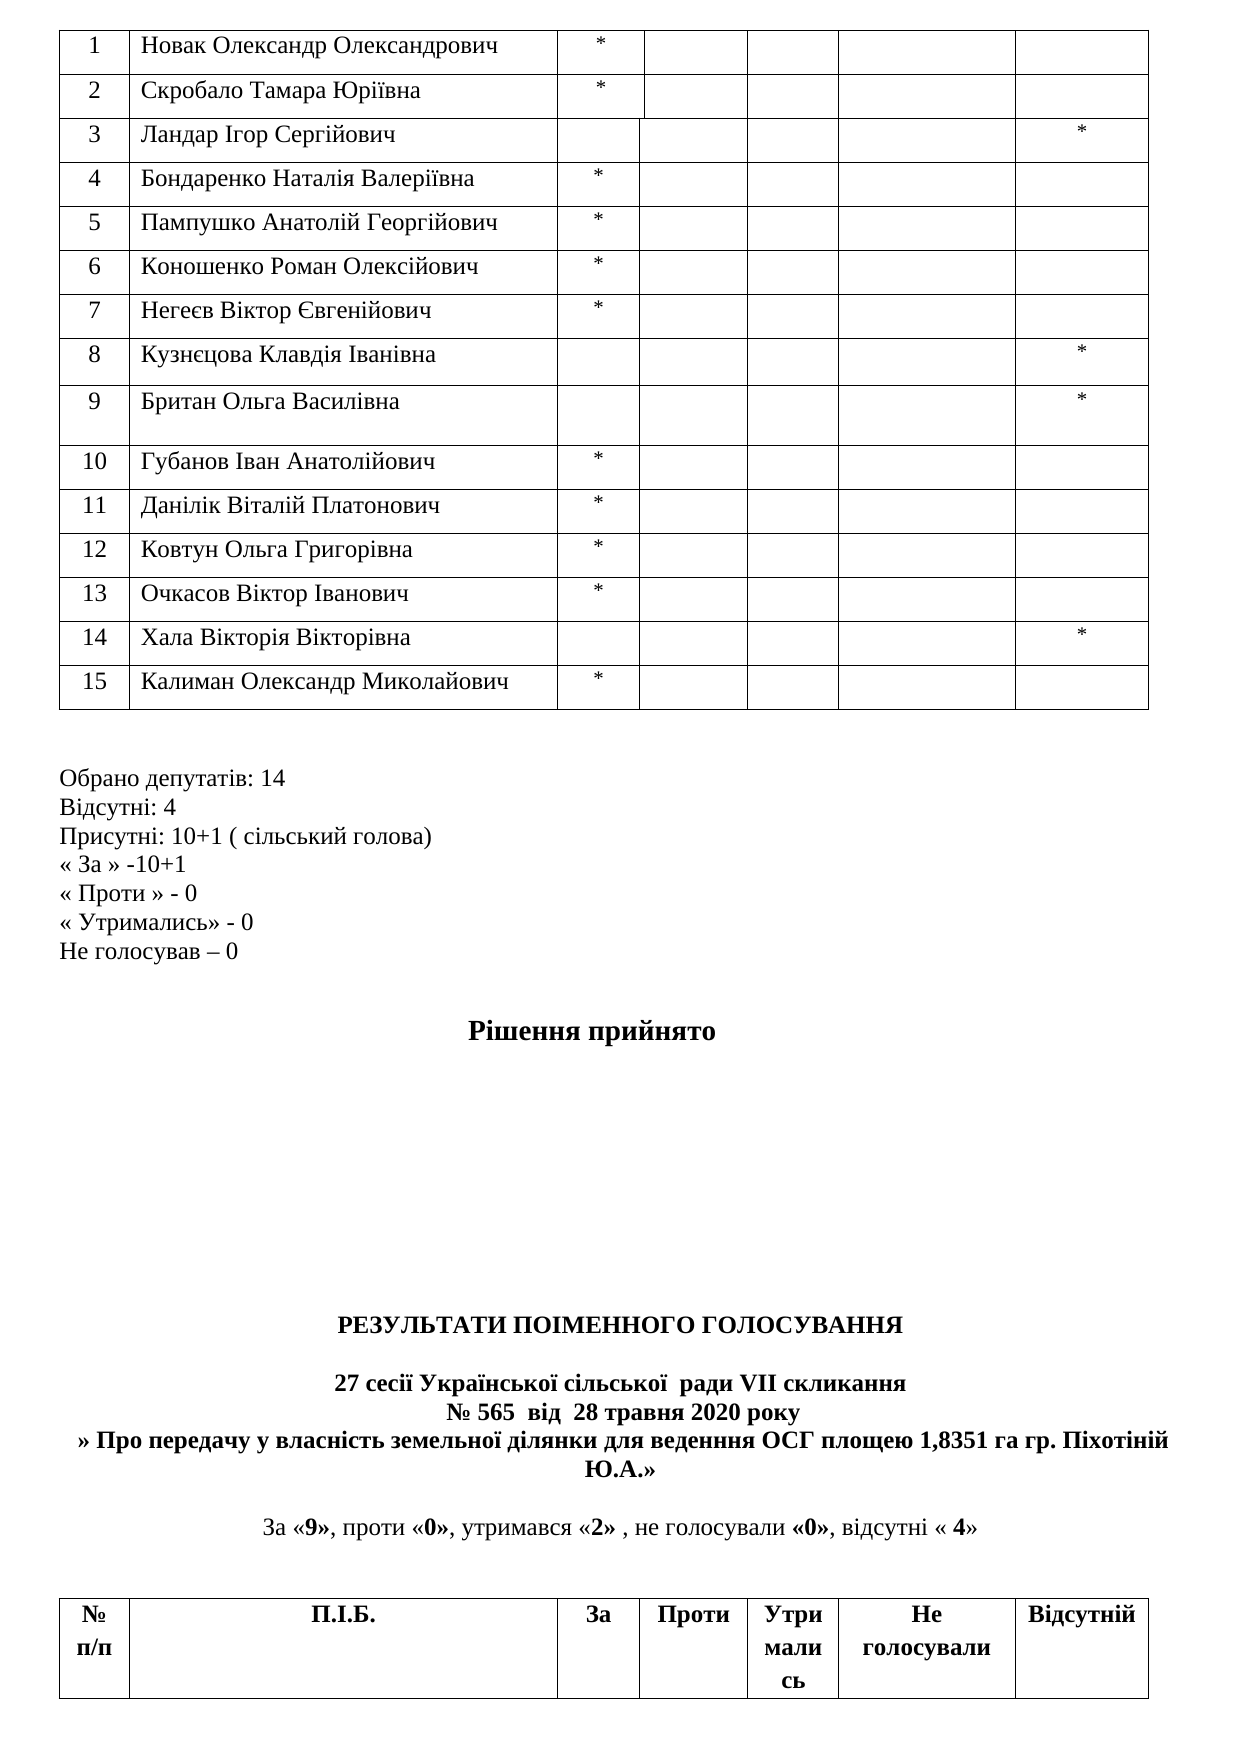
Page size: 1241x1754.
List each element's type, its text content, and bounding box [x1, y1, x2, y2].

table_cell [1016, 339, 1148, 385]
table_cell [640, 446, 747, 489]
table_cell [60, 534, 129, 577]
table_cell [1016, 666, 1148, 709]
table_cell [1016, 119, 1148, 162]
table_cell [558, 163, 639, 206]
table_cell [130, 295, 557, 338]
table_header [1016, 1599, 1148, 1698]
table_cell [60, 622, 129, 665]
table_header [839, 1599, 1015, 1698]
text За «9», проти «0», утримався «2» , не голосували «0», відсутні « 4» [59, 1512, 1181, 1540]
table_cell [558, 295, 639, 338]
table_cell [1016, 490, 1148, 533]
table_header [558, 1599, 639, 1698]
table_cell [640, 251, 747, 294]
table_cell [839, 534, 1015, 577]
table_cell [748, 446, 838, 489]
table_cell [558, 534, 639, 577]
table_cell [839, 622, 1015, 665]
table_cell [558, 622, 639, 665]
text « За » -10+1 [59, 849, 1181, 878]
text № 565 від 28 травня 2020 року [59, 1397, 1181, 1425]
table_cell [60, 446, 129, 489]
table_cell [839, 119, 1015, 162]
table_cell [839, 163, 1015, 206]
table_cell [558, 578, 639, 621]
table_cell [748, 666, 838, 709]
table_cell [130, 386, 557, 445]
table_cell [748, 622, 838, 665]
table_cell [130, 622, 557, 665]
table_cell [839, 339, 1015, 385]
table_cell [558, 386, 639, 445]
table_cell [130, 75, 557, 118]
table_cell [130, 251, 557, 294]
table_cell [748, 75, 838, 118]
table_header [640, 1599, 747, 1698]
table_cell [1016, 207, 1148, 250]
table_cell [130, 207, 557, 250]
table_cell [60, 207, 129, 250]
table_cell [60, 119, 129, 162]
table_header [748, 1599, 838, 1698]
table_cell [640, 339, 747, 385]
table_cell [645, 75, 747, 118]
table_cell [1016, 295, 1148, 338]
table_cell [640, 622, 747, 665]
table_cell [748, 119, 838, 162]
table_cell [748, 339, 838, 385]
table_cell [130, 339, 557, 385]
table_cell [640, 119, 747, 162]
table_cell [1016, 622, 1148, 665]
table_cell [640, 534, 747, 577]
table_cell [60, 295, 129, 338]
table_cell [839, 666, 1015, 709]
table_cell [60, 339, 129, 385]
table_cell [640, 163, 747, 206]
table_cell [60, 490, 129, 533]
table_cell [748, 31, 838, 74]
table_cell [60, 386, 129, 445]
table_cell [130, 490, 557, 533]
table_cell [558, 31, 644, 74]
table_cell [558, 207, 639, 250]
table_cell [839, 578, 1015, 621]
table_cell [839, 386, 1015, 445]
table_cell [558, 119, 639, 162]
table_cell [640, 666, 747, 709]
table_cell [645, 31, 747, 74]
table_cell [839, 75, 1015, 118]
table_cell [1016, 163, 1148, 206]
text Присутні: 10+1 ( сільський голова) [59, 821, 1181, 849]
text Рішення прийнято [59, 1013, 1181, 1046]
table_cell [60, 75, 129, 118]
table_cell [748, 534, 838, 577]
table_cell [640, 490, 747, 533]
text « Утримались» - 0 [59, 907, 1181, 936]
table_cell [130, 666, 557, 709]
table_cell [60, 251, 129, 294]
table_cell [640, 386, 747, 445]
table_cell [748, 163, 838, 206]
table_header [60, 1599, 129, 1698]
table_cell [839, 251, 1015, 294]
text » Про передачу у власність земельної ділянки для веденння ОСГ площею 1,8351 га гр. Піхотіній Ю.А.» [59, 1425, 1181, 1483]
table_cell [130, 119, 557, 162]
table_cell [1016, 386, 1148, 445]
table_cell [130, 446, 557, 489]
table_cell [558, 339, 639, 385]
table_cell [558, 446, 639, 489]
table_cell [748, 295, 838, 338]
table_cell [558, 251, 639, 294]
text Обрано депутатів: 14 [59, 763, 1181, 792]
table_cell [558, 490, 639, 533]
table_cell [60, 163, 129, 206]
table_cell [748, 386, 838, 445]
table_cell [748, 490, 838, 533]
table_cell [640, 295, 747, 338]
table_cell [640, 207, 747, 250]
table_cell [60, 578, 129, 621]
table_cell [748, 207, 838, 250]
text РЕЗУЛЬТАТИ ПОІМЕННОГО ГОЛОСУВАННЯ [59, 1310, 1181, 1339]
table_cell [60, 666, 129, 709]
text Не голосував – 0 [59, 936, 1181, 964]
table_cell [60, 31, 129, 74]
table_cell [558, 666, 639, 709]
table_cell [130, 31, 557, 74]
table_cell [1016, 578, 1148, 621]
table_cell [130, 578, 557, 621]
text « Проти » - 0 [59, 878, 1181, 907]
text 27 сесії Української сільської ради VII скликання [59, 1368, 1181, 1397]
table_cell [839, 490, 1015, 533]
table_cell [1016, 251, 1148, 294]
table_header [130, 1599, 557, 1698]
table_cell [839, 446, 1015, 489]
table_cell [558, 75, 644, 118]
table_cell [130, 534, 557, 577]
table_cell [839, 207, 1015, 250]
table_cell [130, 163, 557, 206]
text Відсутні: 4 [59, 792, 1181, 821]
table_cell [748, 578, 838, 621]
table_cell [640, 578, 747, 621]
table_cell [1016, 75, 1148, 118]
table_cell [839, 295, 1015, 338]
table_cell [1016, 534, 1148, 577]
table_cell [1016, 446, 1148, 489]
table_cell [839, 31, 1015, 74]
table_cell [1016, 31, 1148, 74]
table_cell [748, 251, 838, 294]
